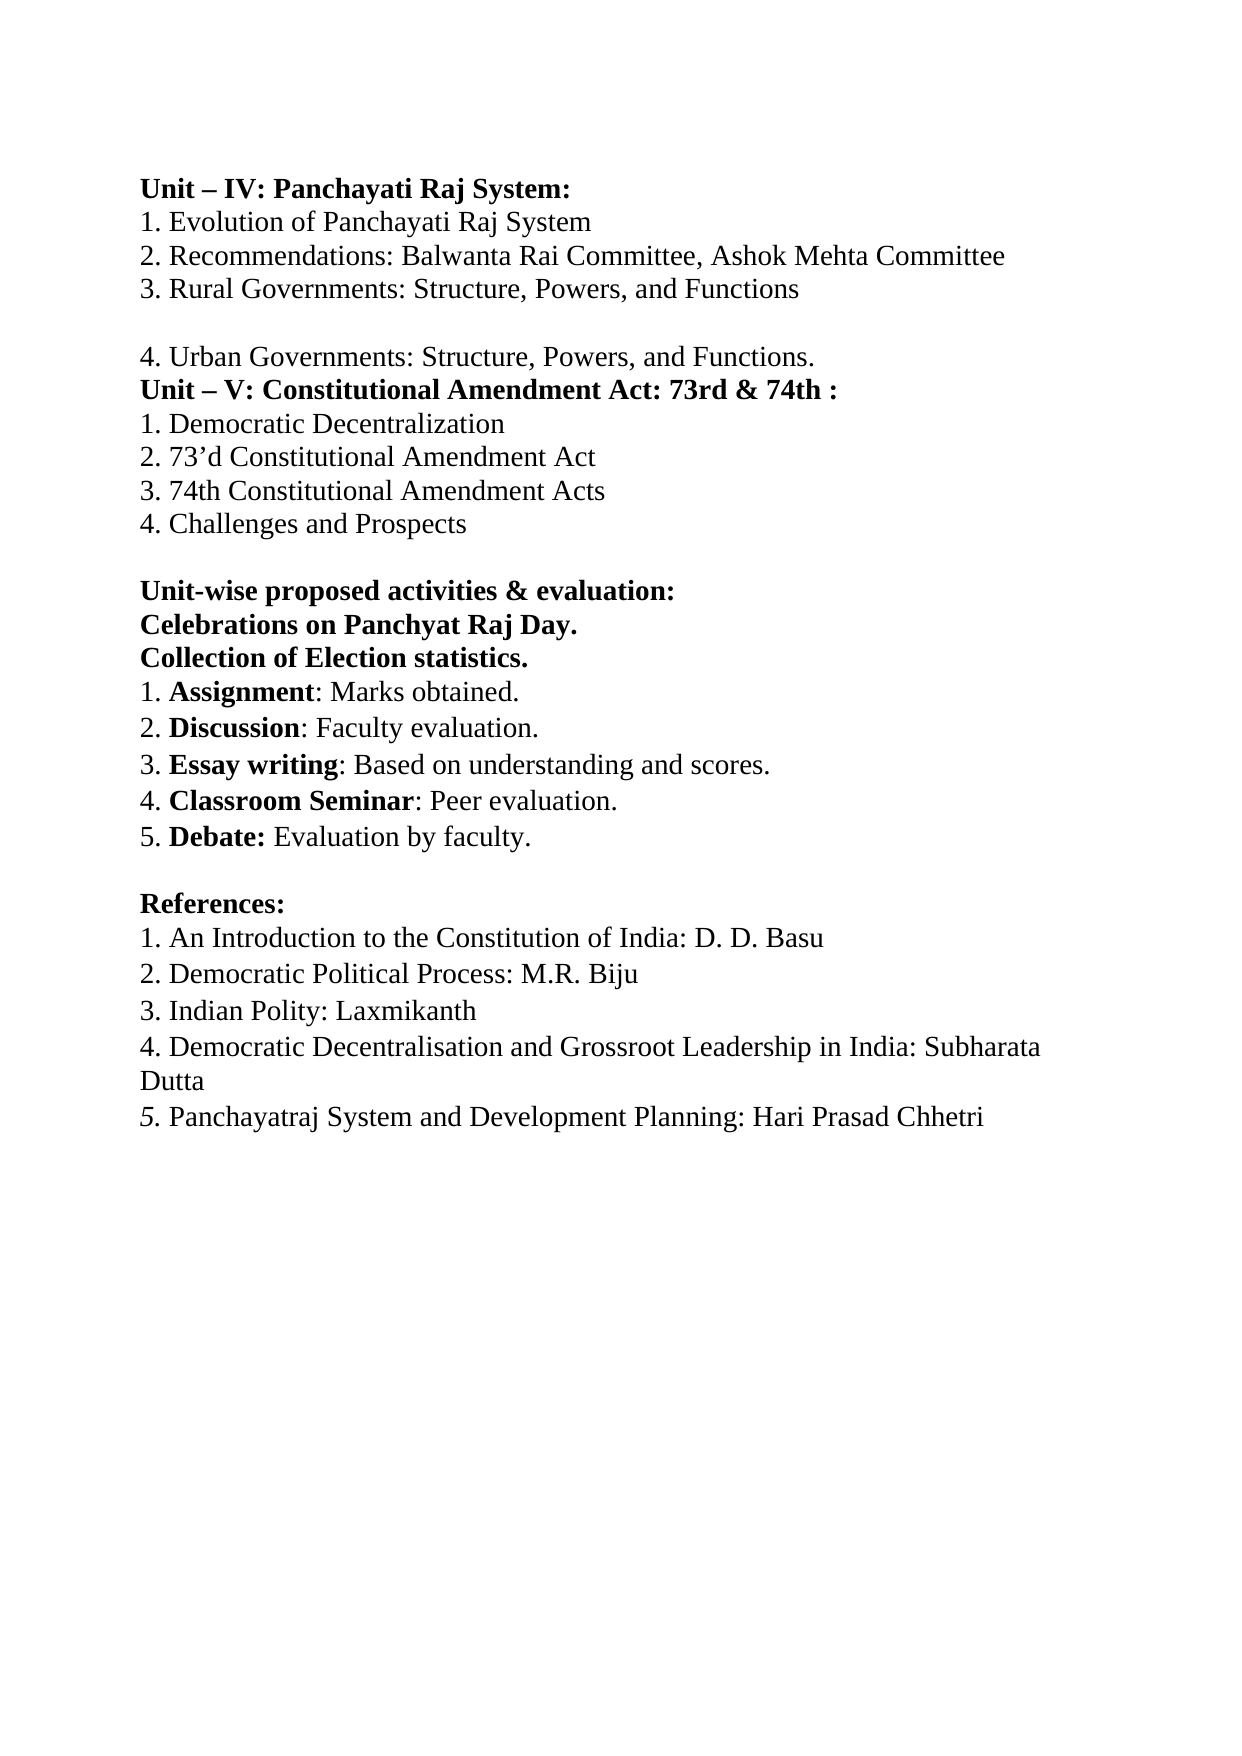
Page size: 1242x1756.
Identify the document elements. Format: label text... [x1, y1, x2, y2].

text Unit-wise proposed activities & evaluation: [139, 573, 1104, 607]
text 4. Classroom Seminar: Peer evaluation. [139, 783, 1104, 817]
text Collection of Election statistics. [139, 641, 1104, 674]
text 1. Democratic Decentralization [139, 406, 1104, 439]
text 3. Indian Polity: Laxmikanth [139, 993, 1104, 1026]
text 2. Recommendations: Balwanta Rai Committee, Ashok Mehta Committee [139, 238, 1104, 272]
text 4. Challenges and Prospects [139, 506, 1104, 540]
text 1. Evolution of Panchayati Raj System [139, 204, 1104, 238]
text Celebrations on Panchyat Raj Day. [139, 607, 1104, 641]
text 3. Rural Governments: Structure, Powers, and Functions [139, 272, 1104, 305]
text 1. Assignment: Marks obtained. [139, 674, 1104, 708]
text 3. 74th Constitutional Amendment Acts [139, 473, 1104, 506]
text 4. Urban Governments: Structure, Powers, and Functions. [139, 339, 1104, 372]
text 4. Democratic Decentralisation and Grossroot Leadership in India: Subharata Dutta [139, 1029, 1104, 1096]
text 2. Discussion: Faculty evaluation. [139, 711, 1104, 744]
text 5. Debate: Evaluation by faculty. [139, 819, 1104, 853]
text Unit – V: Constitutional Amendment Act: 73rd & 74th : [139, 372, 1104, 406]
text 3. Essay writing: Based on understanding and scores. [139, 747, 1104, 780]
text 1. An Introduction to the Constitution of India: D. D. Basu [139, 920, 1104, 954]
text 2. Democratic Political Process: M.R. Biju [139, 957, 1104, 990]
text References: [139, 887, 1104, 920]
text 2. 73’d Constitutional Amendment Act [139, 439, 1104, 473]
text 5. Panchayatraj System and Development Planning: Hari Prasad Chhetri [139, 1099, 1104, 1133]
text Unit – IV: Panchayati Raj System: [139, 171, 1104, 204]
